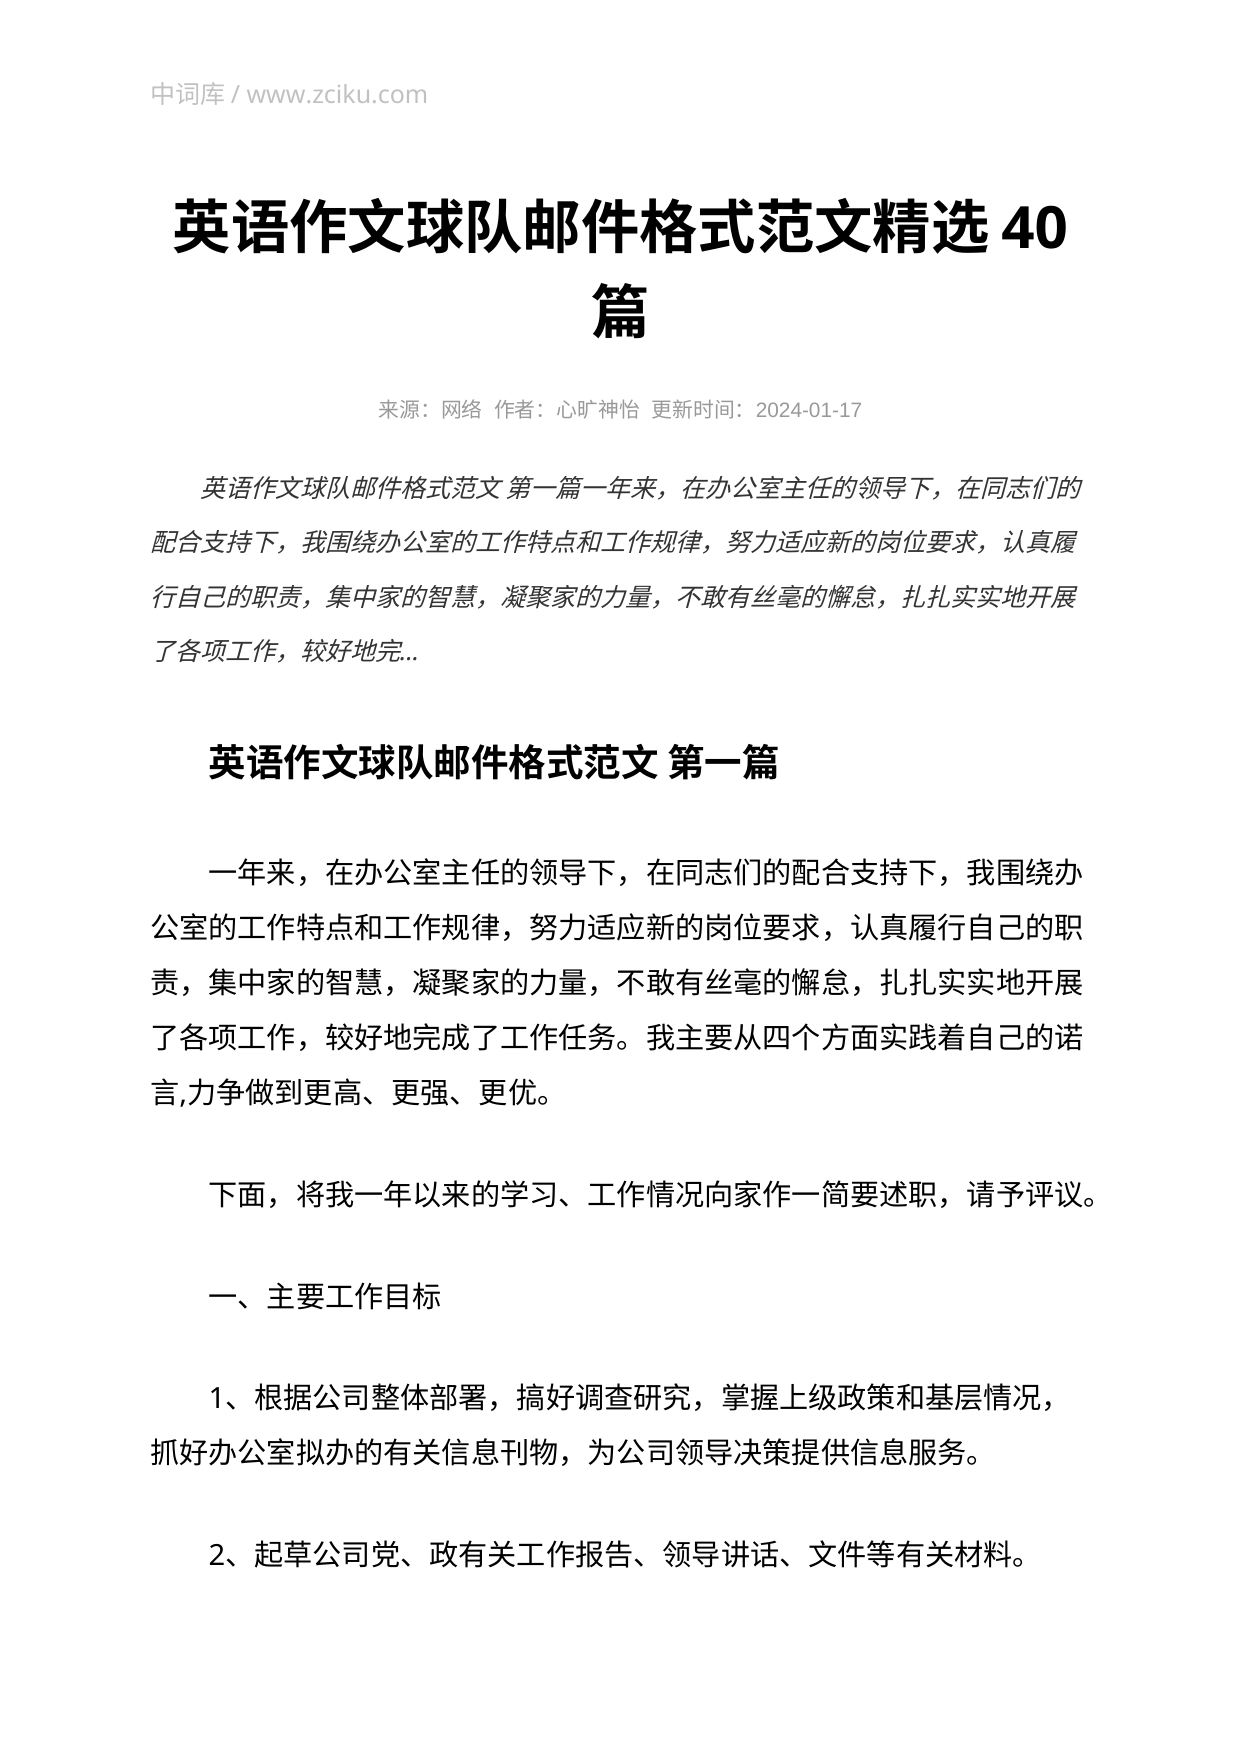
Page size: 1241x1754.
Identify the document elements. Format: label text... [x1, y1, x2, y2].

text 一、主要工作目标 [150, 1273, 1090, 1316]
text 英语作文球队邮件格式范文 第一篇一年来，在办公室主任的领导下，在同志们的配合支持下，我围绕办公室的工作特点和工作规律，努力适应新的岗位要求，认真履行自己的职责，集中家的智慧，凝聚家的力量，不敢有丝毫的懈怠，扎扎实实地开展了各项工作，较好地完... [150, 468, 1090, 668]
text 1、根据公司整体部署，搞好调查研究，掌握上级政策和基层情况，抓好办公室拟办的有关信息刊物，为公司领导决策提供信息服务。 [150, 1375, 1090, 1472]
text 一年来，在办公室主任的领导下，在同志们的配合支持下，我围绕办公室的工作特点和工作规律，努力适应新的岗位要求，认真履行自己的职责，集中家的智慧，凝聚家的力量，不敢有丝毫的懈怠，扎扎实实地开展了各项工作，较好地完成了工作任务。我主要从四个方面实践着自己的诺言,力争做到更高、更强、更优。 [150, 850, 1090, 1112]
subtitle 英语作文球队邮件格式范文精选40篇 [150, 181, 1090, 351]
text 下面，将我一年以来的学习、工作情况向家作一简要述职，请予评议。 [150, 1172, 1090, 1214]
text 来源：网络 作者：心旷神怡 更新时间：2024-01-17 [150, 397, 1090, 421]
text 2、起草公司党、政有关工作报告、领导讲话、文件等有关材料。 [150, 1532, 1090, 1574]
text 英语作文球队邮件格式范文 第一篇 [150, 733, 1090, 787]
